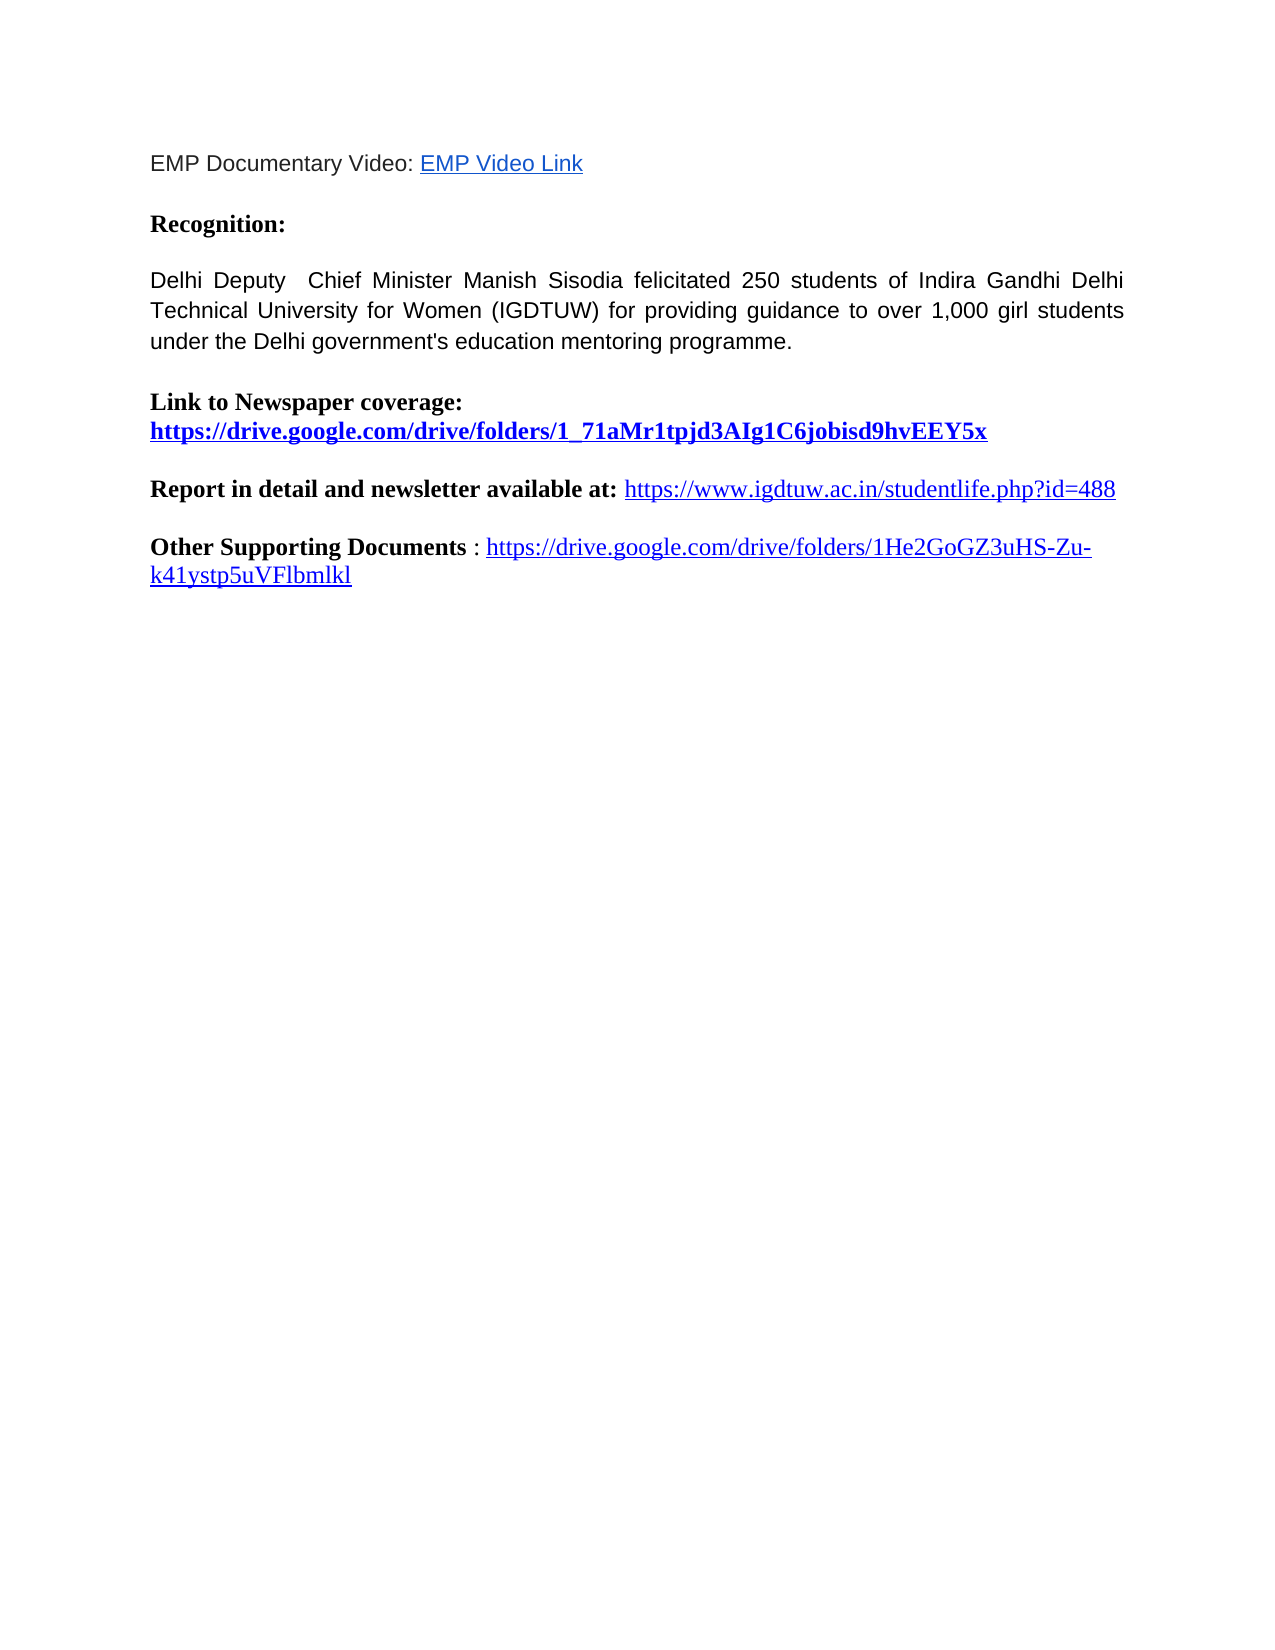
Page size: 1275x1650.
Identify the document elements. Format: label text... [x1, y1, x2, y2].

text Delhi Deputy Chief Minister Manish Sisodia felicitated 250 students of Indira Gandhi Delhi Technical University for Women (IGDTUW) for providing guidance to over 1,000 girl students under the Delhi government's education mentoring programme. [150, 324, 1125, 354]
text Recognition: [150, 209, 1125, 238]
text Report in detail and newsletter available at: https://www.igdtuw.ac.in/studentlife.php?id=488 [150, 474, 1125, 502]
text Other Supporting Documents : https://drive.google.com/drive/folders/1He2GoGZ3uHS-Zu-k41ystp5uVFlbmlkl [150, 532, 1125, 589]
text EMP Documentary Video: EMP Video Link [150, 150, 1125, 176]
text Link to Newspaper coverage: https://drive.google.com/drive/folders/1_71aMr1tpjd3AIg1C6jobisd9hvEEY5x [150, 387, 1125, 444]
